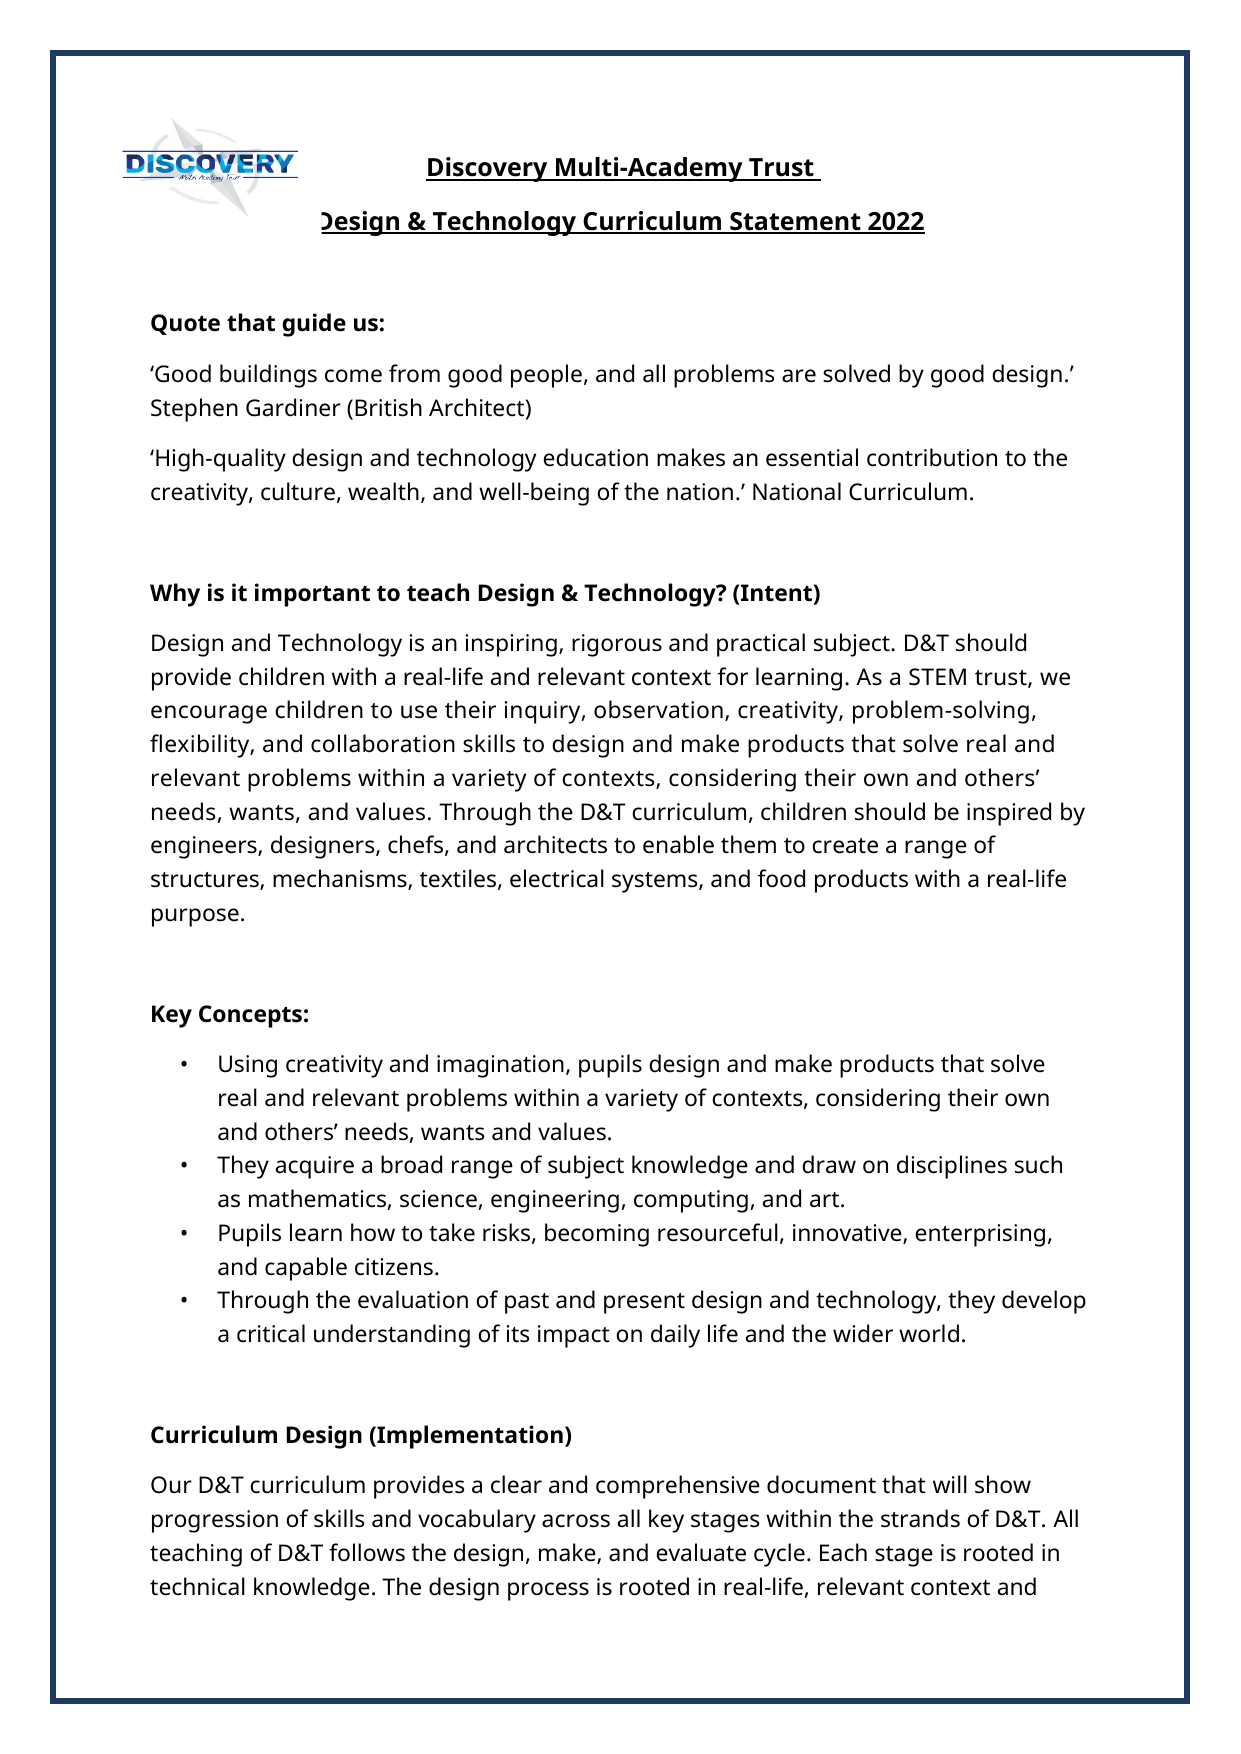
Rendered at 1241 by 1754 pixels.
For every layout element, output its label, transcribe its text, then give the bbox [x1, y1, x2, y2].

text Discovery Multi-Academy Trust [322, 150, 1090, 184]
text Quote that guide us: [150, 307, 1090, 338]
list Pupils learn how to take risks, becoming resourceful, innovative, enterprising, and capable citizens. [179, 1217, 1090, 1282]
text Why is it important to teach Design & Technology? (Intent) [150, 576, 1090, 608]
text Key Concepts: [150, 998, 1090, 1029]
text Design & Technology Curriculum Statement 2022 [322, 203, 1090, 237]
list Through the evaluation of past and present design and technology, they develop a critical understanding of its impact on daily life and the wider world. [179, 1284, 1090, 1349]
text Curriculum Design (Implementation) [150, 1419, 1090, 1450]
text ‘Good buildings come from good people, and all problems are solved by good design.’ Stephen Gardiner (British Architect) [150, 358, 1090, 423]
text Design and Technology is an inspiring, rigorous and practical subject. D&T should provide children with a real-life and relevant context for learning. As a STEM trust, we encourage children to use their inquiry, observation, creativity, problem-solving, flexibility, and collaboration skills to design and make products that solve real and relevant problems within a variety of contexts, considering their own and others’ needs, wants, and values. Through the D&T curriculum, children should be inspired by engineers, designers, chefs, and architects to enable them to create a range of structures, mechanisms, textiles, electrical systems, and food products with a real-life purpose. [150, 627, 1090, 928]
picture [91, 96, 322, 239]
text ‘High-quality design and technology education makes an essential contribution to the creativity, culture, wealth, and well-being of the nation.’ National Curriculum. [150, 442, 1090, 507]
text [150, 1469, 1090, 1602]
list They acquire a broad range of subject knowledge and draw on disciplines such as mathematics, science, engineering, computing, and art. [179, 1149, 1090, 1214]
list Using creativity and imagination, pupils design and make products that solve real and relevant problems within a variety of contexts, considering their own and others’ needs, wants and values. [179, 1048, 1090, 1147]
